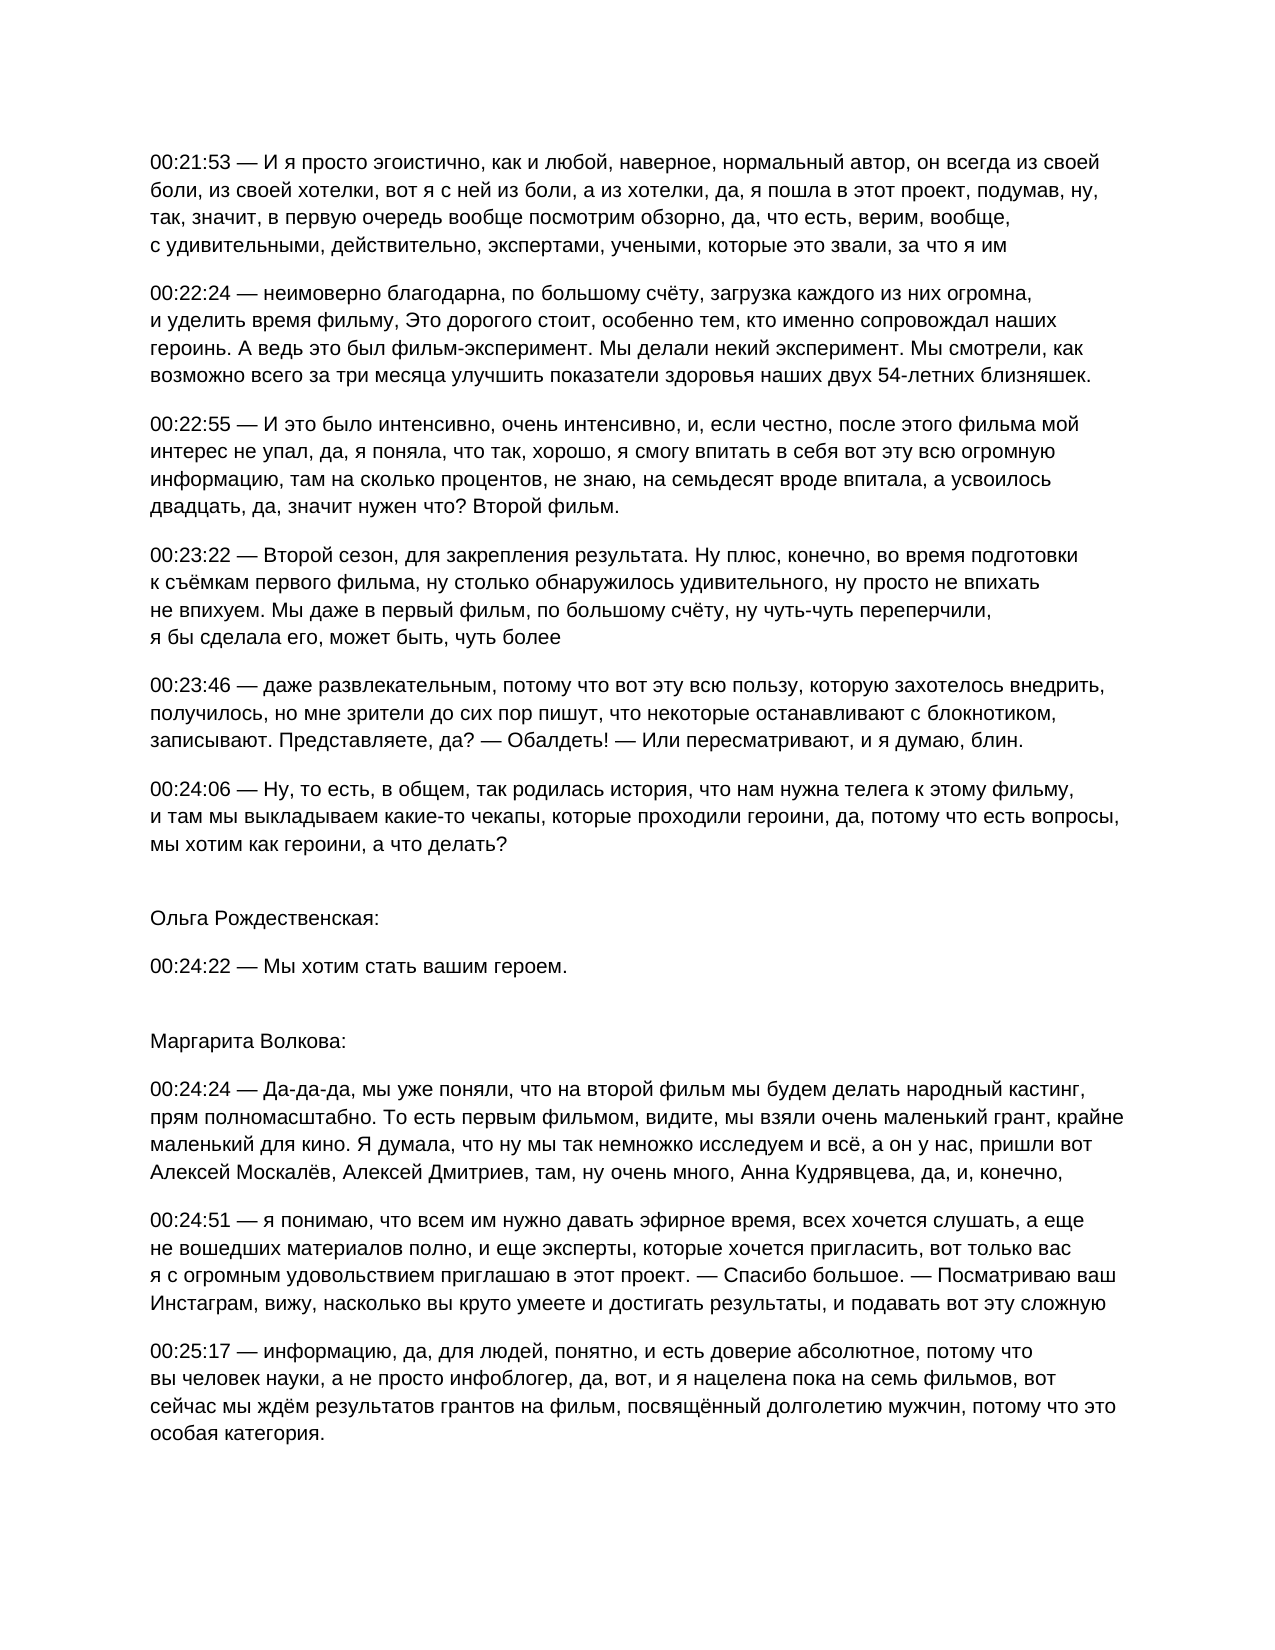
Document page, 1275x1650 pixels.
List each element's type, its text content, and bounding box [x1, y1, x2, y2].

text 00:23:46 — даже развлекательным, потому что вот эту всю пользу, которую захотелось внедрить, получилось, но мне зрители до сих пор пишут, что некоторые останавливают с блокнотиком, записывают. Представляете, да? — Обалдеть! — Или пересматривают, и я думаю, блин. [150, 673, 1125, 752]
text Ольга Рождественская: [150, 906, 1125, 930]
text 00:25:17 — информацию, да, для людей, понятно, и есть доверие абсолютное, потому что вы человек науки, а не просто инфоблогер, да, вот, и я нацелена пока на семь фильмов, вот сейчас мы ждём результатов грантов на фильм, посвящённый долголетию мужчин, потому что это особая категория. [150, 1339, 1125, 1445]
text 00:24:22 — Мы хотим стать вашим героем. [150, 954, 1125, 978]
text 00:24:06 — Ну, то есть, в общем, так родилась история, что нам нужна телега к этому фильму, и там мы выкладываем какие-то чекапы, которые проходили героини, да, потому что есть вопросы, мы хотим как героини, а что делать? [150, 777, 1125, 856]
text 00:21:53 — И я просто эгоистично, как и любой, наверное, нормальный автор, он всегда из своей боли, из своей хотелки, вот я с ней из боли, а из хотелки, да, я пошла в этот проект, подумав, ну, так, значит, в первую очередь вообще посмотрим обзорно, да, что есть, верим, вообще, с удивительными, действительно, экспертами, учеными, которые это звали, за что я им [150, 150, 1125, 256]
text 00:22:55 — И это было интенсивно, очень интенсивно, и, если честно, после этого фильма мой интерес не упал, да, я поняла, что так, хорошо, я смогу впитать в себя вот эту всю огромную информацию, там на сколько процентов, не знаю, на семьдесят вроде впитала, а усвоилось двадцать, да, значит нужен что? Второй фильм. [150, 412, 1125, 518]
text 00:24:51 — я понимаю, что всем им нужно давать эфирное время, всех хочется слушать, а еще не вошедших материалов полно, и еще эксперты, которые хочется пригласить, вот только вас я с огромным удовольствием приглашаю в этот проект. — Спасибо большое. — Посматриваю ваш Инстаграм, вижу, насколько вы круто умеете и достигать результаты, и подавать вот эту сложную [150, 1208, 1125, 1314]
text 00:22:24 — неимоверно благодарна, по большому счёту, загрузка каждого из них огромна, и уделить время фильму, Это дорогого стоит, особенно тем, кто именно сопровождал наших героинь. А ведь это был фильм-эксперимент. Мы делали некий эксперимент. Мы смотрели, как возможно всего за три месяца улучшить показатели здоровья наших двух 54-летних близняшек. [150, 281, 1125, 387]
text 00:23:22 — Второй сезон, для закрепления результата. Ну плюс, конечно, во время подготовки к съёмкам первого фильма, ну столько обнаружилось удивительного, ну просто не впихать не впихуем. Мы даже в первый фильм, по большому счёту, ну чуть-чуть переперчили, я бы сделала его, может быть, чуть более [150, 542, 1125, 649]
text Маргарита Волкова: [150, 1029, 1125, 1053]
text 00:24:24 — Да-да-да, мы уже поняли, что на второй фильм мы будем делать народный кастинг, прям полномасштабно. То есть первым фильмом, видите, мы взяли очень маленький грант, крайне маленький для кино. Я думала, что ну мы так немножко исследуем и всё, а он у нас, пришли вот Алексей Москалёв, Алексей Дмитриев, там, ну очень много, Анна Кудрявцева, да, и, конечно, [150, 1077, 1125, 1183]
